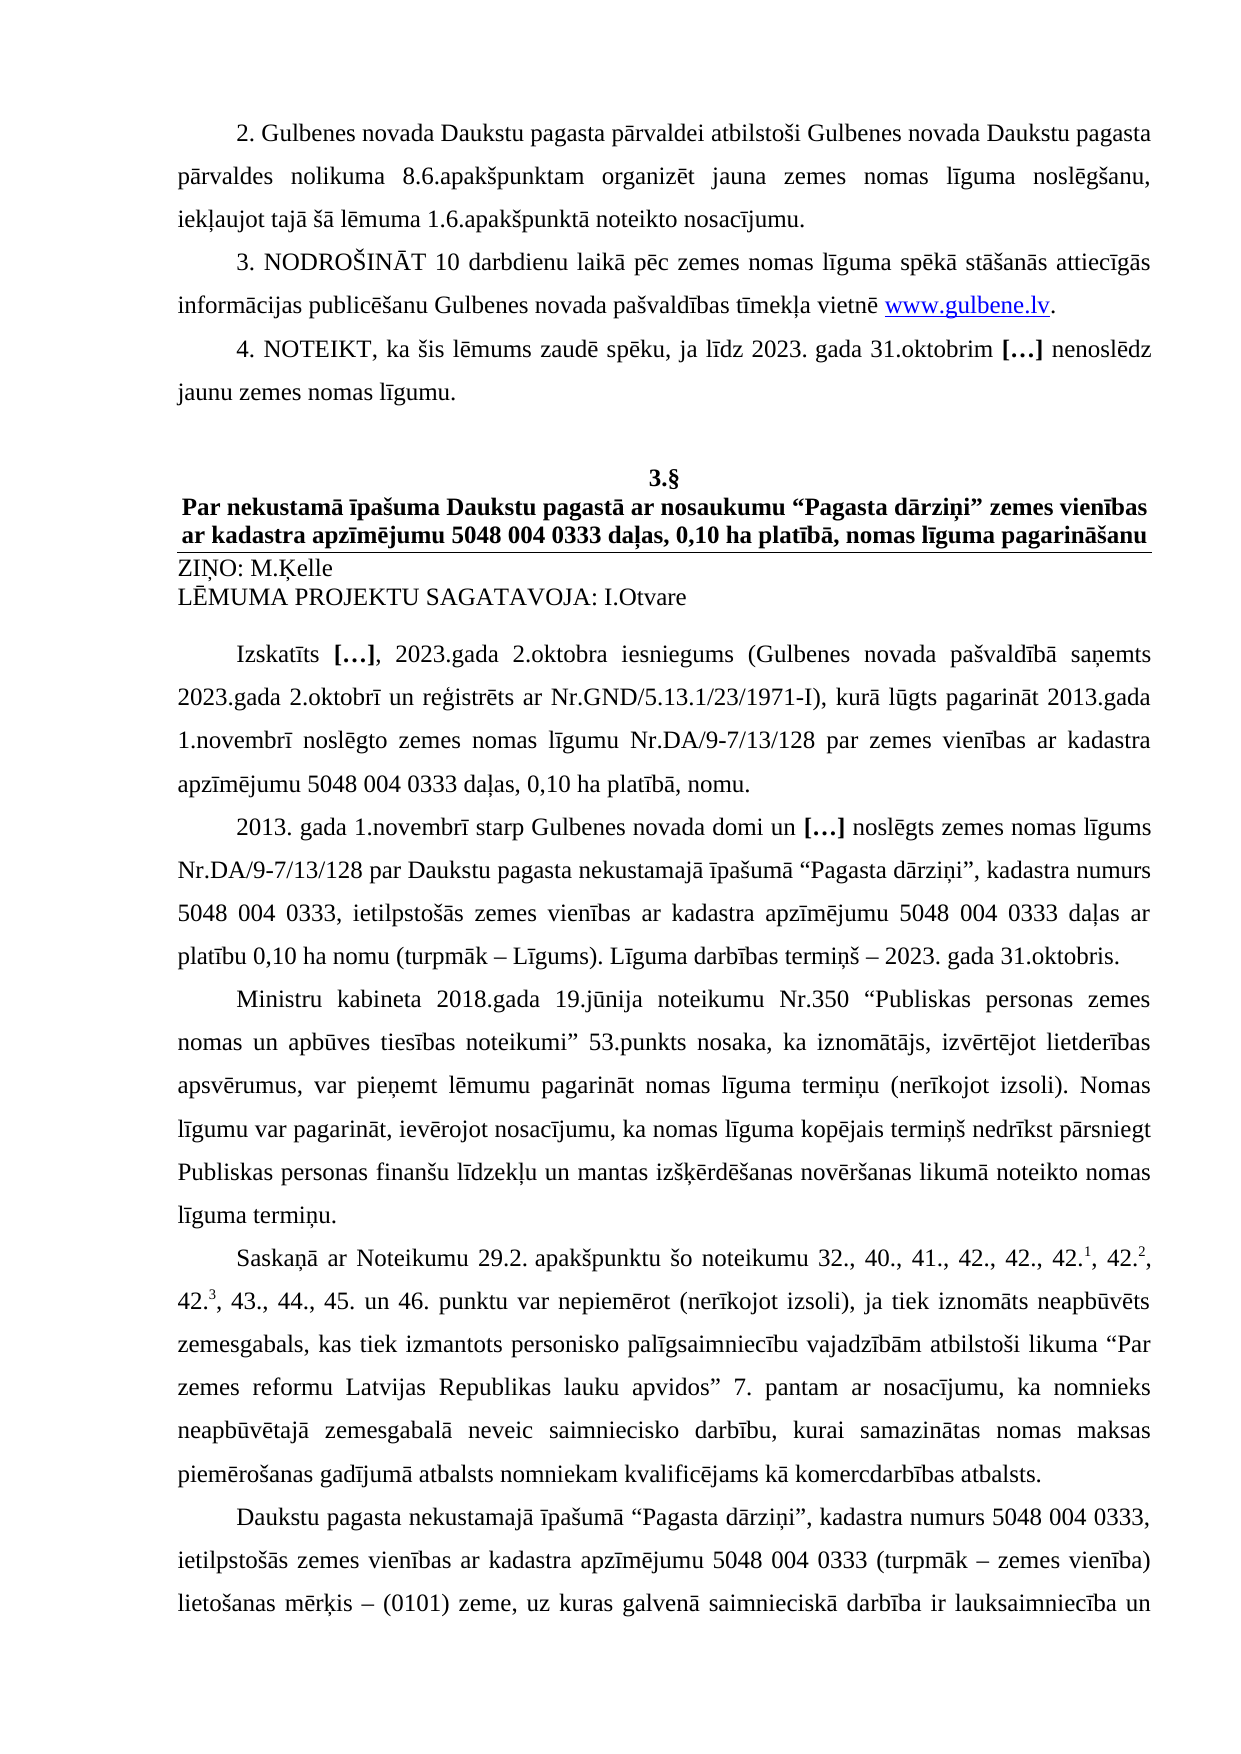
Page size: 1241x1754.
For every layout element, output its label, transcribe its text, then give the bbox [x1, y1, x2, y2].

text Ministru kabineta 2018.gada 19.jūnija noteikumu Nr.350 “Publiskas personas zemes nomas un apbūves tiesības noteikumi” 53.punkts nosaka, ka iznomātājs, izvērtējot lietderības apsvērumus, var pieņemt lēmumu pagarināt nomas līguma termiņu (nerīkojot izsoli). Nomas līgumu var pagarināt, ievērojot nosacījumu, ka nomas līguma kopējais termiņš nedrīkst pārsniegt Publiskas personas finanšu līdzekļu un mantas izšķērdēšanas novēršanas likumā noteikto nomas līguma termiņu. [177, 984, 1152, 1229]
text 4. NOTEIKT, ka šis lēmums zaudē spēku, ja līdz 2023. gada 31.oktobrim […] nenoslēdz jaunu zemes nomas līgumu. [177, 334, 1152, 406]
text 2013. gada 1.novembrī starp Gulbenes novada domi un […] noslēgts zemes nomas līgums Nr.DA/9-7/13/128 par Daukstu pagasta nekustamajā īpašumā “Pagasta dārziņi”, kadastra numurs 5048 004 0333, ietilpstošās zemes vienības ar kadastra apzīmējumu 5048 004 0333 daļas ar platību 0,10 ha nomu (turpmāk – Līgums). Līguma darbības termiņš – 2023. gada 31.oktobris. [177, 812, 1152, 970]
text LĒMUMA PROJEKTU SAGATAVOJA: I.Otvare [177, 582, 1152, 611]
text Par nekustamā īpašuma Daukstu pagastā ar nosaukumu “Pagasta dārziņi” zemes vienības ar kadastra apzīmējumu 5048 004 0333 daļas, 0,10 ha platībā, nomas līguma pagarināšanu [177, 492, 1152, 552]
text Saskaņā ar Noteikumu 29.2. apakšpunktu šo noteikumu 32., 40., 41., 42., 42., 42.1, 42.2, 42.3, 43., 44., 45. un 46. punktu var nepiemērot (nerīkojot izsoli), ja tiek iznomāts neapbūvēts zemesgabals, kas tiek izmantots personisko palīgsaimniecību vajadzībām atbilstoši likuma “Par zemes reformu Latvijas Republikas lauku apvidos” 7. pantam ar nosacījumu, ka nomnieks neapbūvētajā zemesgabalā neveic saimniecisko darbību, kurai samazinātas nomas maksas piemērošanas gadījumā atbalsts nomniekam kvalificējams kā komercdarbības atbalsts. [177, 1243, 1152, 1487]
text Izskatīts […], 2023.gada 2.oktobra iesniegums (Gulbenes novada pašvaldībā saņemts 2023.gada 2.oktobrī un reģistrēts ar Nr.GND/5.13.1/23/1971-I), kurā lūgts pagarināt 2013.gada 1.novembrī noslēgto zemes nomas līgumu Nr.DA/9-7/13/128 par zemes vienības ar kadastra apzīmējumu 5048 004 0333 daļas, 0,10 ha platībā, nomu. [177, 639, 1152, 797]
text 3. NODROŠINĀT 10 darbdienu laikā pēc zemes nomas līguma spēkā stāšanās attiecīgās informācijas publicēšanu Gulbenes novada pašvaldības tīmekļa vietnē www.gulbene.lv. [177, 247, 1152, 319]
text 2. Gulbenes novada Daukstu pagasta pārvaldei atbilstoši Gulbenes novada Daukstu pagasta pārvaldes nolikuma 8.6.apakšpunktam organizēt jauna zemes nomas līguma noslēgšanu, iekļaujot tajā šā lēmuma 1.6.apakšpunktā noteikto nosacījumu. [177, 118, 1152, 233]
text ZIŅO: M.Ķelle [177, 553, 1152, 582]
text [177, 1502, 1152, 1617]
text 3.§ [177, 463, 1152, 492]
